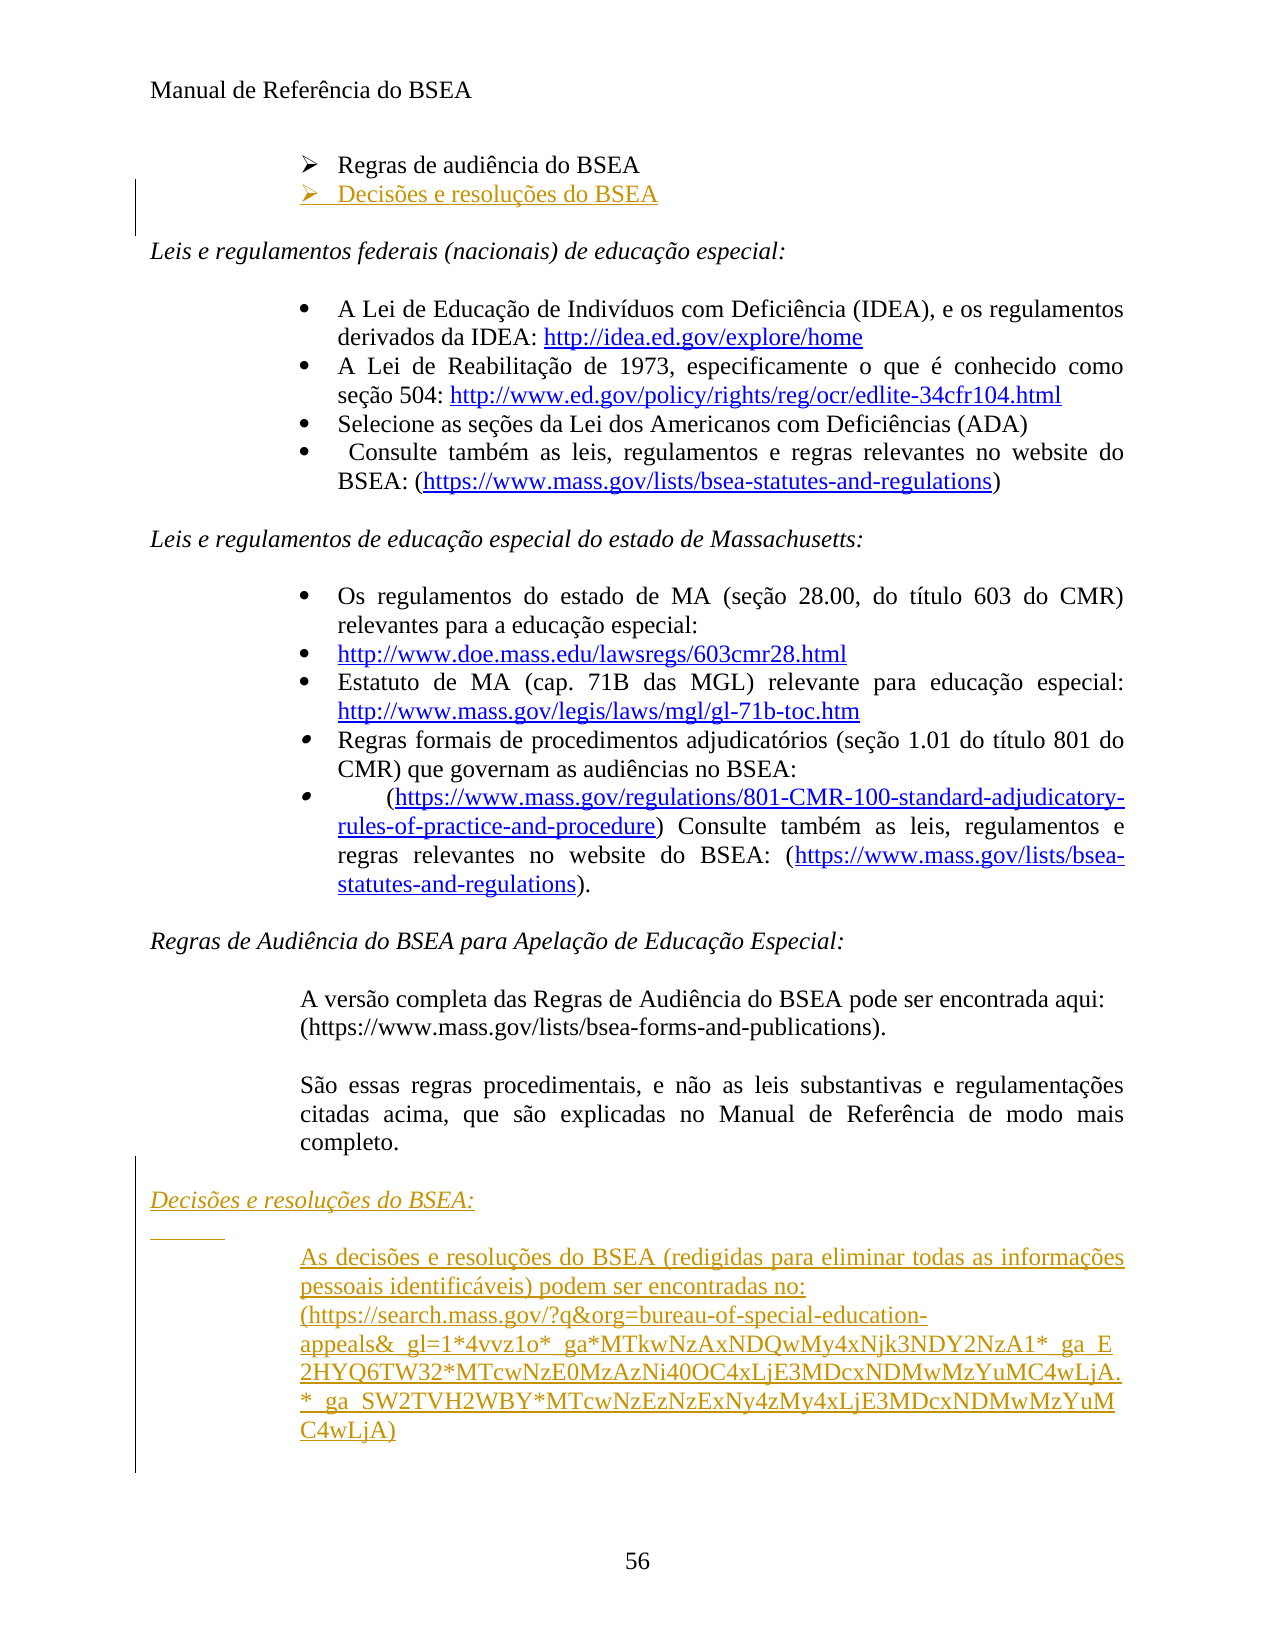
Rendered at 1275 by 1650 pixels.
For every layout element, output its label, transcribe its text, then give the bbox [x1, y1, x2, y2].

text Leis e regulamentos federais (nacionais) de educação especial: [150, 236, 1125, 265]
text A versão completa das Regras de Audiência do BSEA pode ser encontrada aqui: [300, 984, 1125, 1012]
list A Lei de Reabilitação de 1973, especificamente o que é conhecido como seção 504: http://www.ed.gov/policy/rights/reg/ocr/edlite-34cfr104.html [300, 351, 1125, 409]
list Regras formais de procedimentos adjudicatórios (seção 1.01 do título 801 do CMR) que governam as audiências no BSEA: [300, 725, 1125, 782]
text (https://www.mass.gov/lists/bsea-forms-and-publications). [300, 1012, 1125, 1041]
list (https://www.mass.gov/regulations/801-CMR-100-standard-adjudicatory-rules-of-practice-and-procedure) Consulte também as leis, regulamentos e regras relevantes no website do BSEA: (https://www.mass.gov/lists/bsea-statutes-and-regulations). [300, 782, 1125, 897]
text Leis e regulamentos de educação especial do estado de Massachusetts: [150, 524, 1125, 552]
list Consulte também as leis, regulamentos e regras relevantes no website do BSEA: (https://www.mass.gov/lists/bsea-statutes-and-regulations) [300, 437, 1125, 495]
list Estatuto de MA (cap. 71B das MGL) relevante para educação especial: http://www.mass.gov/legis/laws/mgl/gl-71b-toc.htm [300, 667, 1125, 725]
list A Lei de Educação de Indivíduos com Deficiência (IDEA), e os regulamentos derivados da IDEA: http://idea.ed.gov/explore/home [300, 294, 1125, 351]
text Regras de Audiência do BSEA para Apelação de Educação Especial: [150, 926, 1125, 955]
list Selecione as seções da Lei dos Americanos com Deficiências (ADA) [300, 409, 1125, 437]
text São essas regras procedimentais, e não as leis substantivas e regulamentações citadas acima, que são explicadas no Manual de Referência de modo mais completo. [300, 1070, 1125, 1156]
list http://www.doe.mass.edu/lawsregs/603cmr28.html [300, 639, 1125, 667]
list Os regulamentos do estado de MA (seção 28.00, do título 603 do CMR) relevantes para a educação especial: [300, 581, 1125, 639]
list Regras de audiência do BSEA [300, 150, 1125, 179]
